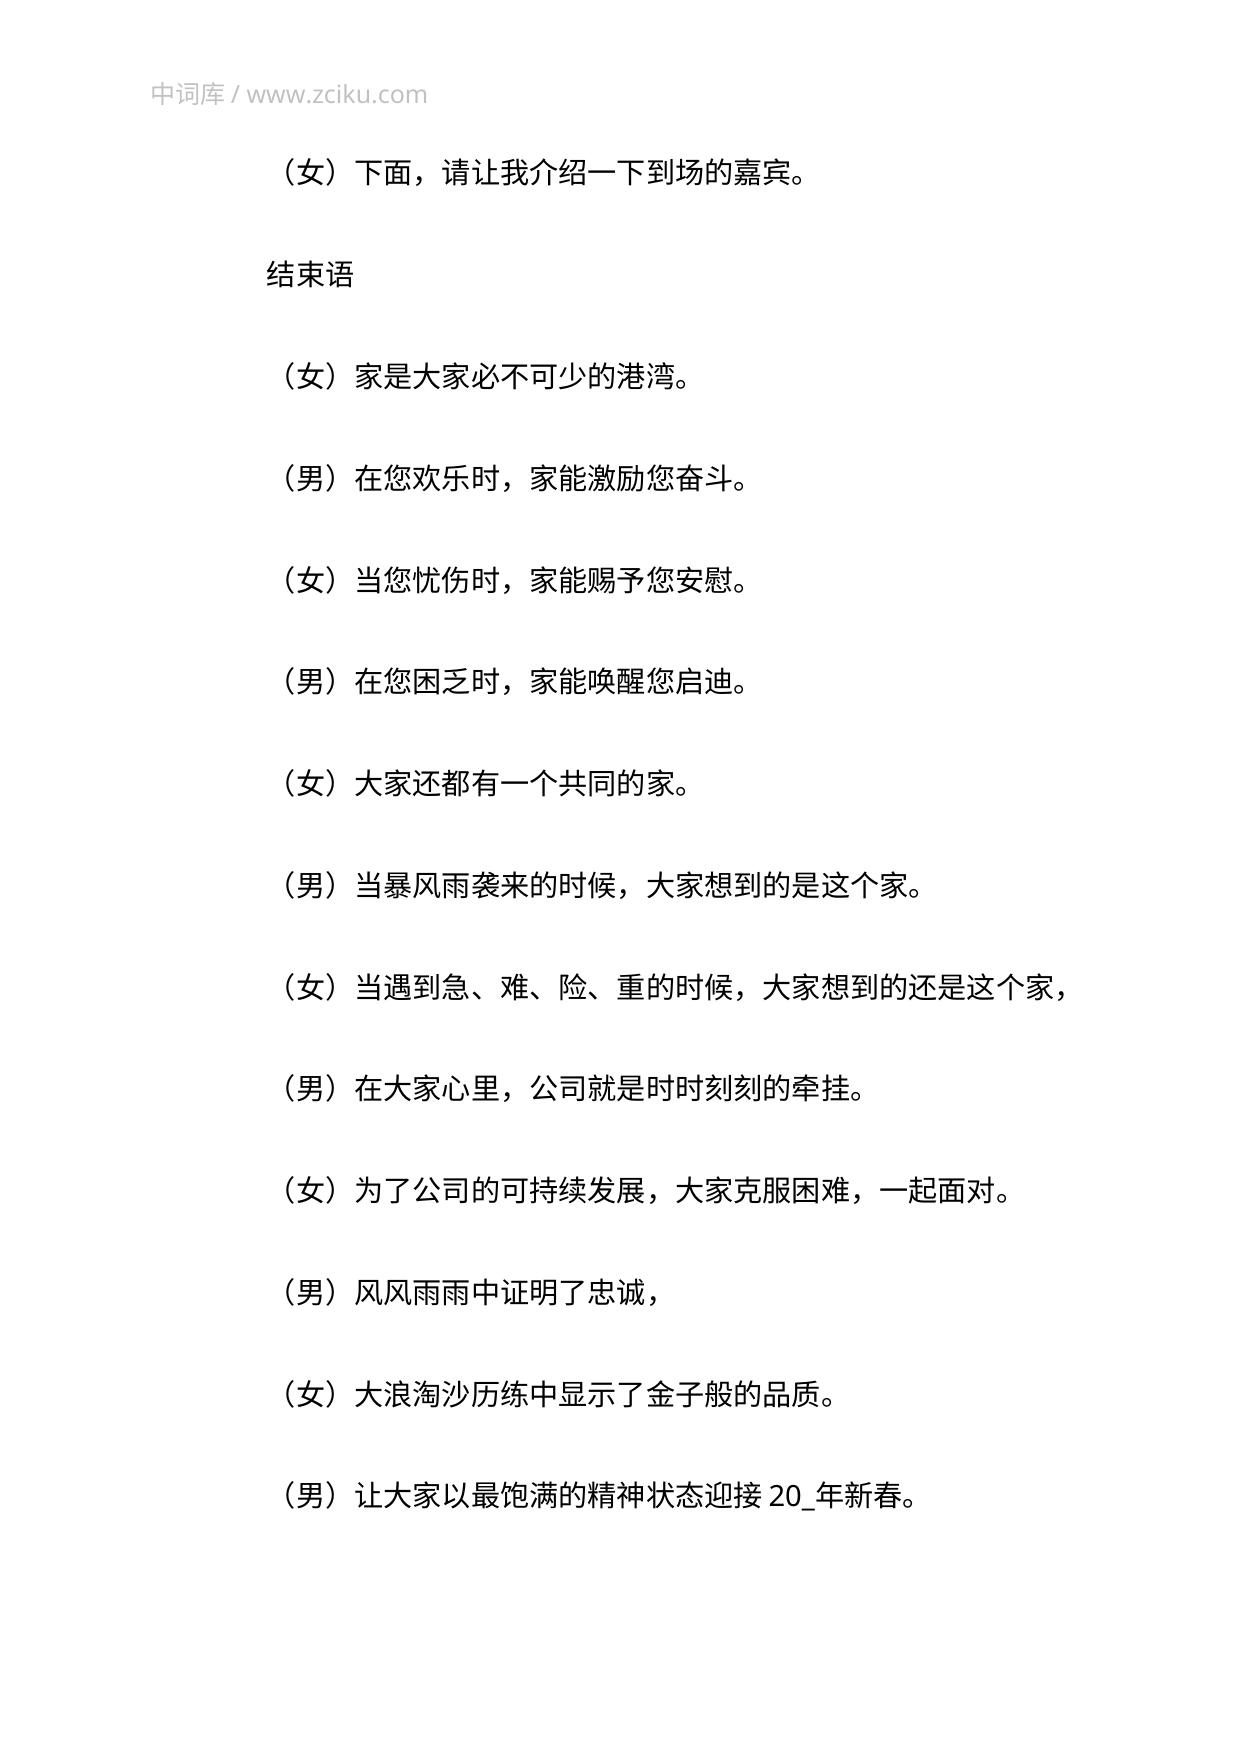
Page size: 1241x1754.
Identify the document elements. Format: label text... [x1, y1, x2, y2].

text （女）下面，请让我介绍一下到场的嘉宾。 [150, 150, 1090, 192]
text （男）在您困乏时，家能唤醒您启迪。 [150, 659, 1090, 701]
text 结束语 [150, 252, 1090, 294]
text （男）让大家以最饱满的精神状态迎接20_年新春。 [150, 1473, 1090, 1515]
text （男）风风雨雨中证明了忠诚， [150, 1269, 1090, 1312]
text （女）当您忧伤时，家能赐予您安慰。 [150, 557, 1090, 599]
text （女）大浪淘沙历练中显示了金子般的品质。 [150, 1371, 1090, 1413]
text （女）大家还都有一个共同的家。 [150, 761, 1090, 803]
text （男）在大家心里，公司就是时时刻刻的牵挂。 [150, 1066, 1090, 1108]
text （女）家是大家必不可少的港湾。 [150, 353, 1090, 396]
text （女）为了公司的可持续发展，大家克服困难，一起面对。 [150, 1168, 1090, 1210]
text （男）当暴风雨袭来的时候，大家想到的是这个家。 [150, 862, 1090, 905]
text （女）当遇到急、难、险、重的时候，大家想到的还是这个家， [150, 964, 1090, 1006]
text （男）在您欢乐时，家能激励您奋斗。 [150, 455, 1090, 498]
